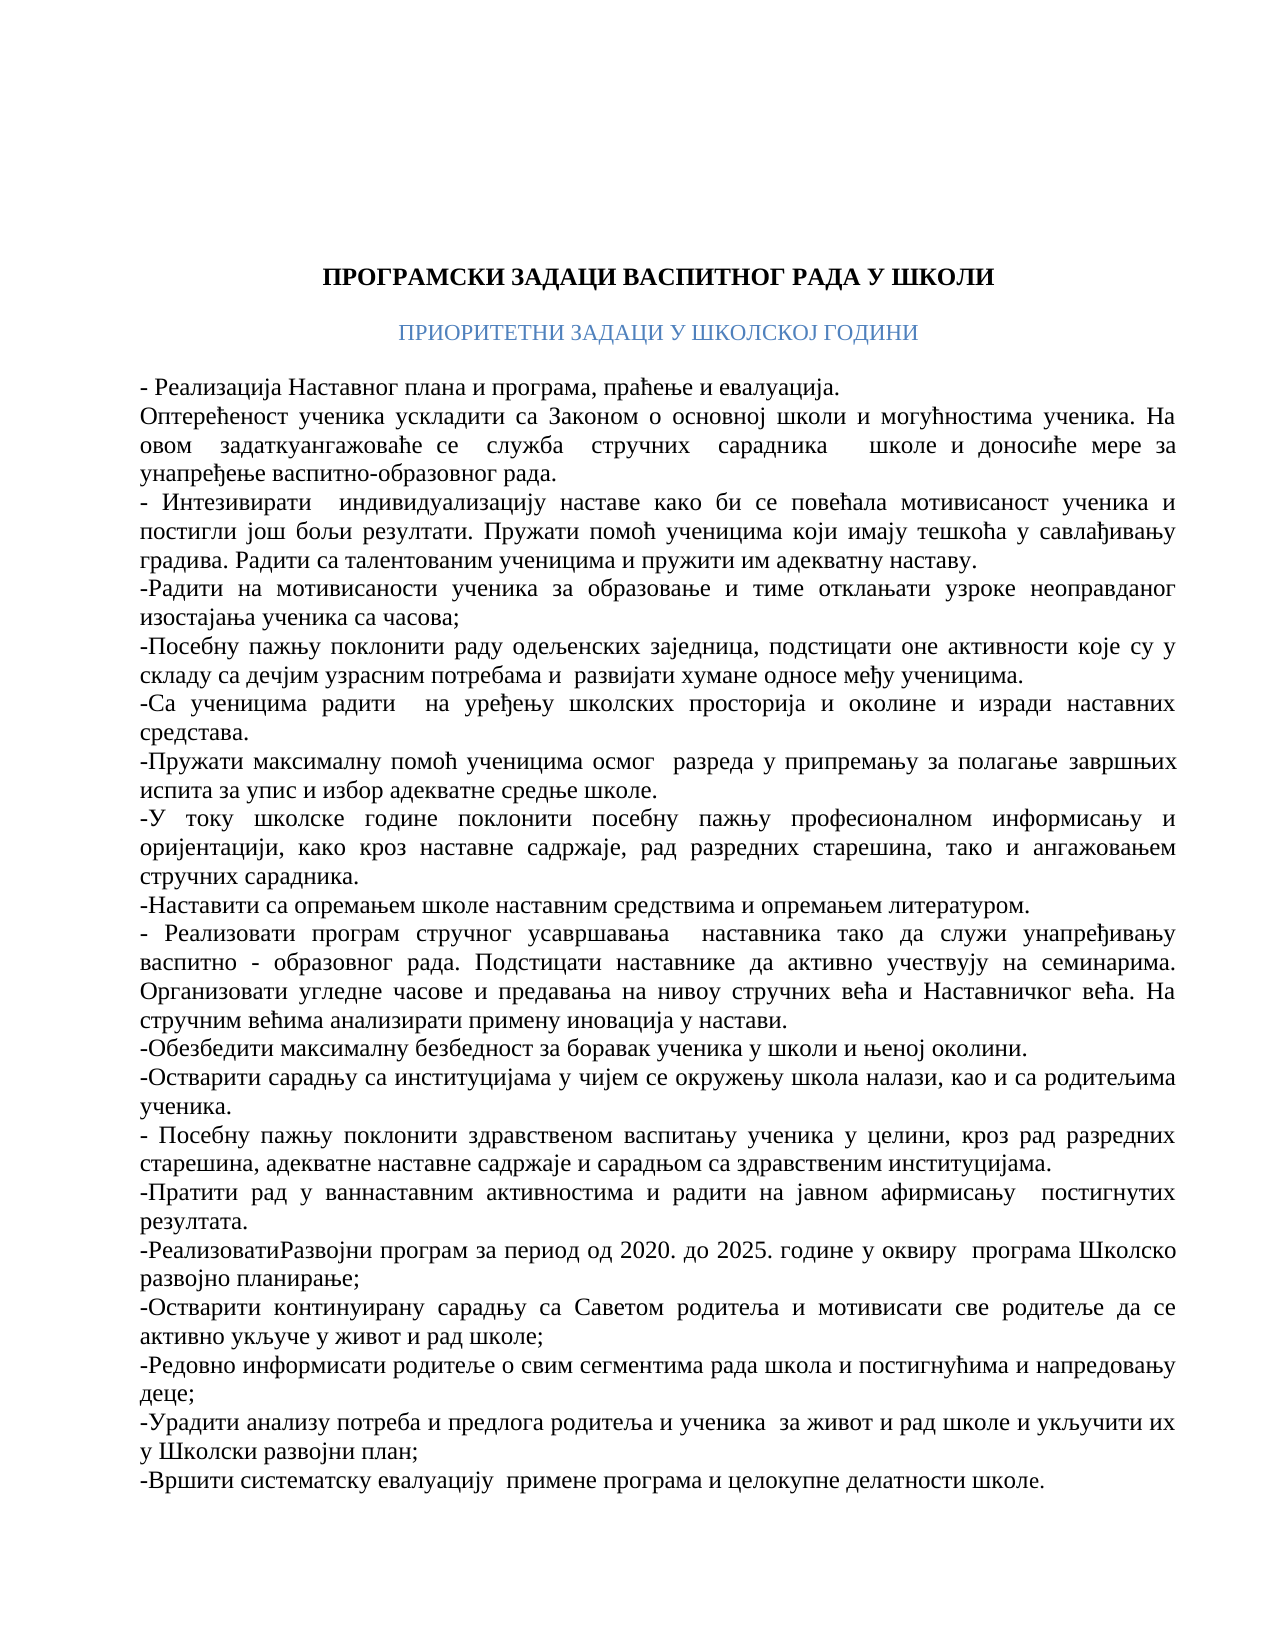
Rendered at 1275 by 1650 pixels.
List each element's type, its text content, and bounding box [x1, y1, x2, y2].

text ПРОГРАМСКИ ЗАДАЦИ ВАСПИТНОГ РАДА У ШКОЛИ [139, 262, 1177, 291]
text -Наставити са опремањем школе наставним средствима и опремањем литературом. [139, 890, 1177, 918]
text -Посебну пажњу поклонити раду одељенских заједница, подстицати оне активности које су у складу са дечјим узрасним потребама и развијати хумане односе међу ученицима. [139, 631, 1177, 688]
text -Вршити систематску евалуацију примене програма и целокупне делатности школе. [139, 1465, 1177, 1493]
text Оптерећеност ученика ускладити са Законом о основној школи и могућностима ученика. На овом задаткуангажоваће се служба стручних сарадника школе и доносиће мере за унапређење васпитно-образовног рада. [139, 401, 1177, 487]
text - Посебну пажњу поклонити здравственом васпитању ученика у целини, кроз рад разредних старешина, адекватне наставне садржаје и сарадњом са здравственим институцијама. [139, 1120, 1177, 1177]
text -У току школске године поклонити посебну пажњу професионалном информисању и оријентацији, како кроз наставне садржаје, рад разредних старешина, тако и ангажовањем стручних сарадника. [139, 803, 1177, 890]
text -Са ученицима радити на уређењу школских просторија и околине и изради наставних средстава. [139, 688, 1177, 746]
text -РеализоватиРазвојни програм за период од 2020. до 2025. године у оквиру програма Школско развојно планирање; [139, 1235, 1177, 1292]
text -Обезбедити максималну безбедност за боравак ученика у школи и њеној околини. [139, 1033, 1177, 1062]
text -Радити на мотивисаности ученика за образовање и тиме отклањати узроке неоправданог изостајања ученика са часова; [139, 573, 1177, 631]
text - Реализација Наставног плана и програма, праћење и евалуација. [139, 372, 1177, 401]
text -Остварити континуирану сарадњу са Саветом родитеља и мотивисати све родитеље да се активно укључе у живот и рад школе; [139, 1292, 1177, 1350]
text -Пратити рад у ваннаставним активностима и радити на јавном афирмисању постигнутих резултата. [139, 1177, 1177, 1235]
text -Остварити сарадњу са институцијама у чијем се окружењу школа налази, као и са родитељима ученика. [139, 1062, 1177, 1120]
text ПРИОРИТЕТНИ ЗАДАЦИ У ШКОЛСКОЈ ГОДИНИ [139, 319, 1177, 346]
text -Пружати максималну помоћ ученицима осмог разреда у припремању за полагање завршњих испита за упис и избор адекватне средње школе. [139, 746, 1177, 803]
text - Интезивирати индивидуализацију наставе како би се повећала мотивисаност ученика и постигли још бољи резултати. Пружати помоћ ученицима који имају тешкоћа у савлађивању градива. Радити са талентованим ученицима и пружити им адекватну наставу. [139, 487, 1177, 573]
text - Реализовати програм стручног усавршавања наставника тако да служи унапређивању васпитно - образовног рада. Подстицати наставнике да активно учествују на семинарима. Организовати угледне часове и предавања на нивоу стручних већа и Наставничког већа. На стручним већима анализирати примену иновација у настави. [139, 918, 1177, 1033]
text -Урадити анализу потреба и предлога родитеља и ученика за живот и рад школе и укључити их у Школски развојни план; [139, 1407, 1177, 1465]
text -Редовно информисати родитеље о свим сегментима рада школа и постигнућима и напредовању деце; [139, 1350, 1177, 1407]
